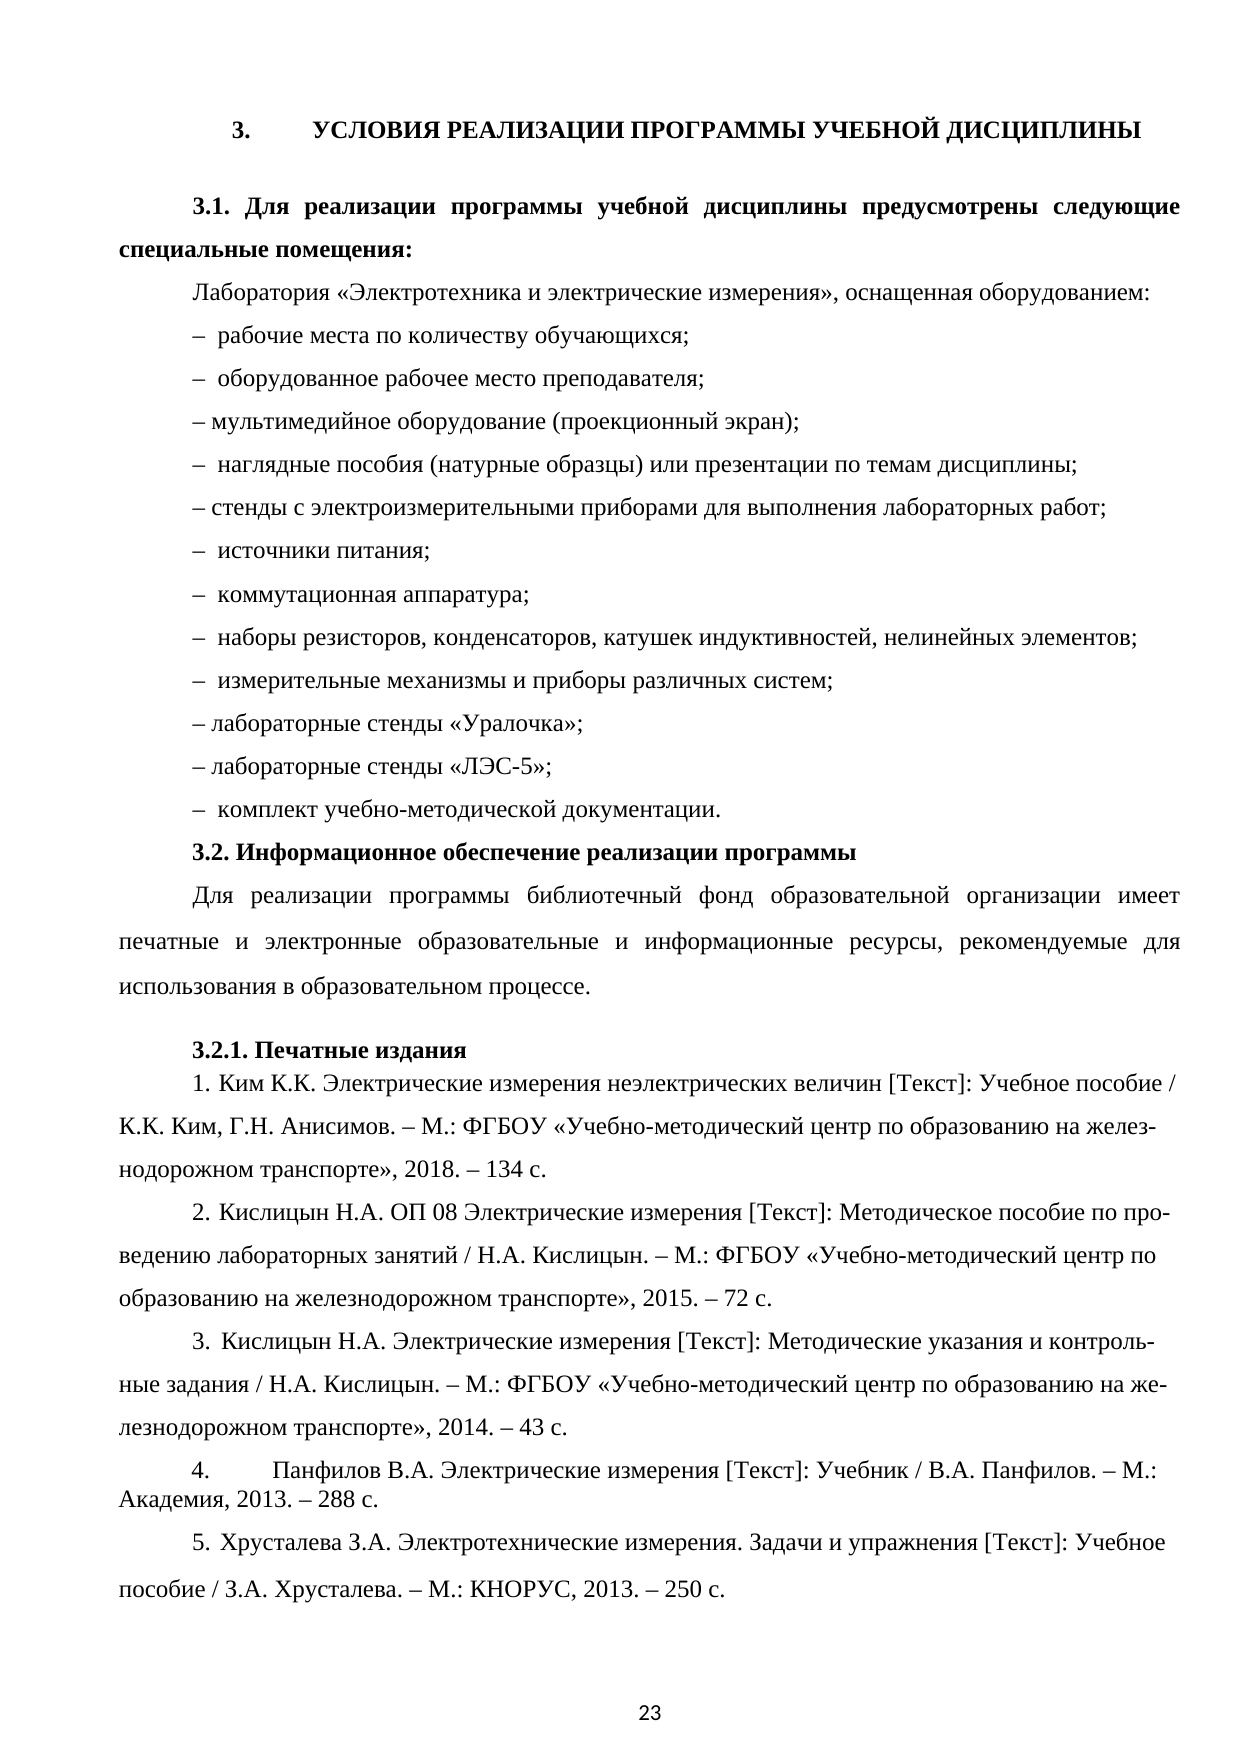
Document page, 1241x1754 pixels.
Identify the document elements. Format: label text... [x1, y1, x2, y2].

list Ким К.К. Электрические измерения неэлектрических величин [Текст]: Учебное пособие / К.К. Ким, Г.Н. Анисимов. – М.: ФГБОУ «Учебно-методический центр по образованию на желез-нодорожном транспорте», 2018. – 134 с. [119, 1068, 1181, 1183]
text 3.2.1. Печатные издания [118, 1035, 1181, 1064]
text – комплект учебно-методической документации. [119, 794, 1181, 823]
list Кислицын Н.А. ОП 08 Электрические измерения [Текст]: Методическое пособие по про-ведению лабораторных занятий / Н.А. Кислицын. – М.: ФГБОУ «Учебно-методический центр по образованию на железнодорожном транспорте», 2015. – 72 с. [119, 1197, 1181, 1311]
text Лаборатория «Электротехника и электрические измерения», оснащенная оборудованием: [119, 277, 1181, 306]
list Хрусталева З.А. Электротехнические измерения. Задачи и упражнения [Текст]: Учебное пособие / З.А. Хрусталева. – М.: КНОРУС, 2013. – 250 с. [119, 1527, 1181, 1603]
list УСЛОВИЯ РЕАЛИЗАЦИИ ПРОГРАММЫ УЧЕБНОЙ ДИСЦИПЛИНЫ [118, 115, 1181, 143]
text – стенды с электроизмерительными приборами для выполнения лабораторных работ; [119, 492, 1181, 521]
text – коммутационная аппаратура; [119, 579, 1181, 607]
list Панфилов В.А. Электрические измерения [Текст]: Учебник / В.А. Панфилов. – М.: Академия, 2013. – 288 с. [118, 1455, 1181, 1513]
text – наборы резисторов, конденсаторов, катушек индуктивностей, нелинейных элементов; [119, 622, 1181, 651]
text 3.2. Информационное обеспечение реализации программы [118, 837, 1181, 866]
list Кислицын Н.А. Электрические измерения [Текст]: Методические указания и контроль-ные задания / Н.А. Кислицын. – М.: ФГБОУ «Учебно-методический центр по образованию на же-лезнодорожном транспорте», 2014. – 43 с. [119, 1326, 1181, 1441]
text – мультимедийное оборудование (проекционный экран); [119, 406, 1181, 435]
text 3.1. Для реализации программы учебной дисциплины предусмотрены следующие специальные помещения: [119, 191, 1181, 263]
text – лабораторные стенды «ЛЭС-5»; [119, 751, 1181, 780]
text – лабораторные стенды «Уралочка»; [119, 708, 1181, 737]
text – рабочие места по количеству обучающихся; [119, 320, 1181, 349]
text Для реализации программы библиотечный фонд образовательной организации имеет печатные и электронные образовательные и информационные ресурсы, рекомендуемые для использования в образовательном процессе. [119, 881, 1181, 1000]
text – измерительные механизмы и приборы различных систем; [119, 665, 1181, 694]
text – оборудованное рабочее место преподавателя; [119, 363, 1181, 392]
text – источники питания; [119, 536, 1181, 564]
text – наглядные пособия (натурные образцы) или презентации по темам дисциплины; [119, 449, 1181, 478]
